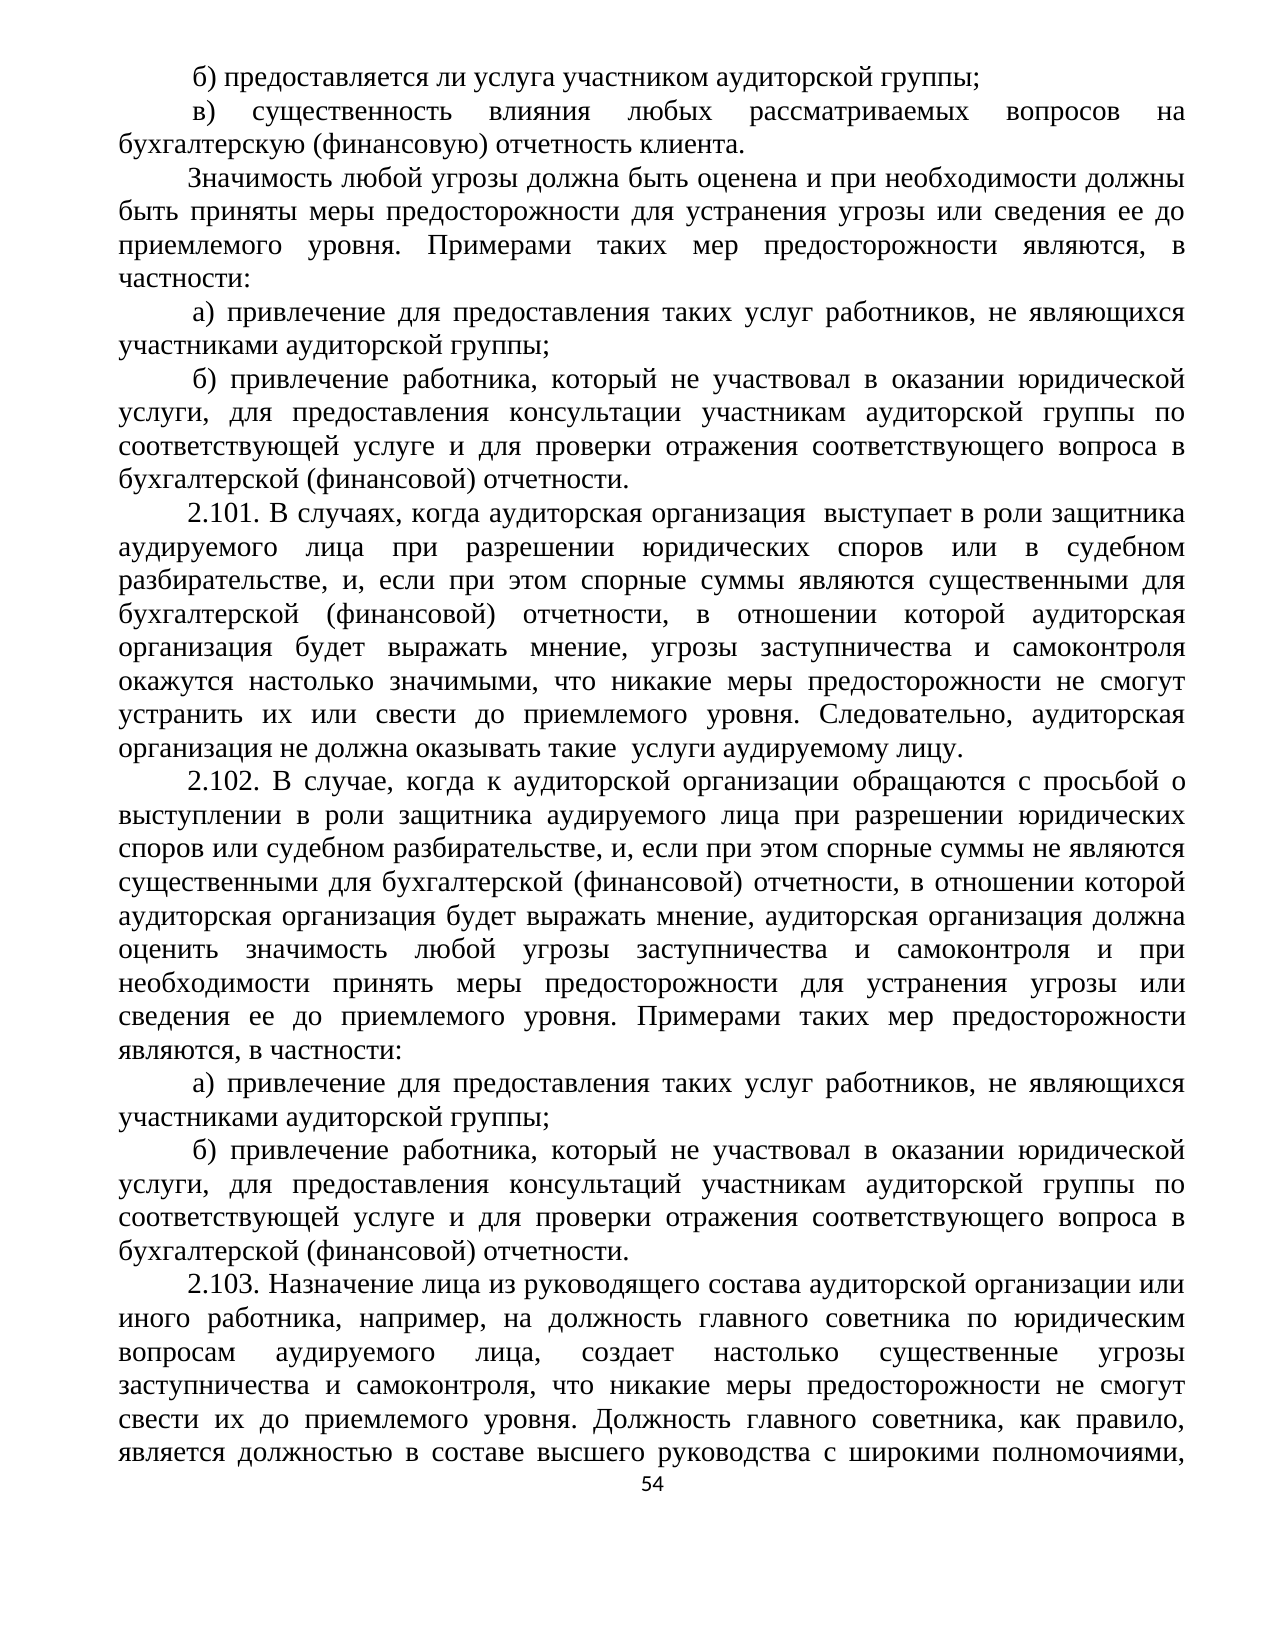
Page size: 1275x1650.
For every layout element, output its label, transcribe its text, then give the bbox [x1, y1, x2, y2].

text 2.101. В случаях, когда аудиторская организация выступает в роли защитника аудируемого лица при разрешении юридических споров или в судебном разбирательстве, и, если при этом спорные суммы являются существенными для бухгалтерской (финансовой) отчетности, в отношении которой аудиторская организация будет выражать мнение, угрозы заступничества и самоконтроля окажутся настолько значимыми, что никакие меры предосторожности не смогут устранить их или свести до приемлемого уровня. Следовательно, аудиторская организация не должна оказывать такие услуги аудируемому лицу. [118, 495, 1186, 763]
text б) предоставляется ли услуга участником аудиторской группы; [118, 59, 1186, 93]
text а) привлечение для предоставления таких услуг работников, не являющихся участниками аудиторской группы; [118, 294, 1186, 361]
text Значимость любой угрозы должна быть оценена и при необходимости должны быть приняты меры предосторожности для устранения угрозы или сведения ее до приемлемого уровня. Примерами таких мер предосторожности являются, в частности: [118, 160, 1186, 294]
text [118, 1267, 1186, 1468]
text в) существенность влияния любых рассматриваемых вопросов на бухгалтерскую (финансовую) отчетность клиента. [118, 93, 1186, 160]
text б) привлечение работника, который не участвовал в оказании юридической услуги, для предоставления консультации участникам аудиторской группы по соответствующей услуге и для проверки отражения соответствующего вопроса в бухгалтерской (финансовой) отчетности. [118, 361, 1186, 495]
text б) привлечение работника, который не участвовал в оказании юридической услуги, для предоставления консультаций участникам аудиторской группы по соответствующей услуге и для проверки отражения соответствующего вопроса в бухгалтерской (финансовой) отчетности. [118, 1132, 1186, 1267]
text 2.102. В случае, когда к аудиторской организации обращаются с просьбой о выступлении в роли защитника аудируемого лица при разрешении юридических споров или судебном разбирательстве, и, если при этом спорные суммы не являются существенными для бухгалтерской (финансовой) отчетности, в отношении которой аудиторская организация будет выражать мнение, аудиторская организация должна оценить значимость любой угрозы заступничества и самоконтроля и при необходимости принять меры предосторожности для устранения угрозы или сведения ее до приемлемого уровня. Примерами таких мер предосторожности являются, в частности: [118, 763, 1186, 1065]
text а) привлечение для предоставления таких услуг работников, не являющихся участниками аудиторской группы; [118, 1065, 1186, 1132]
